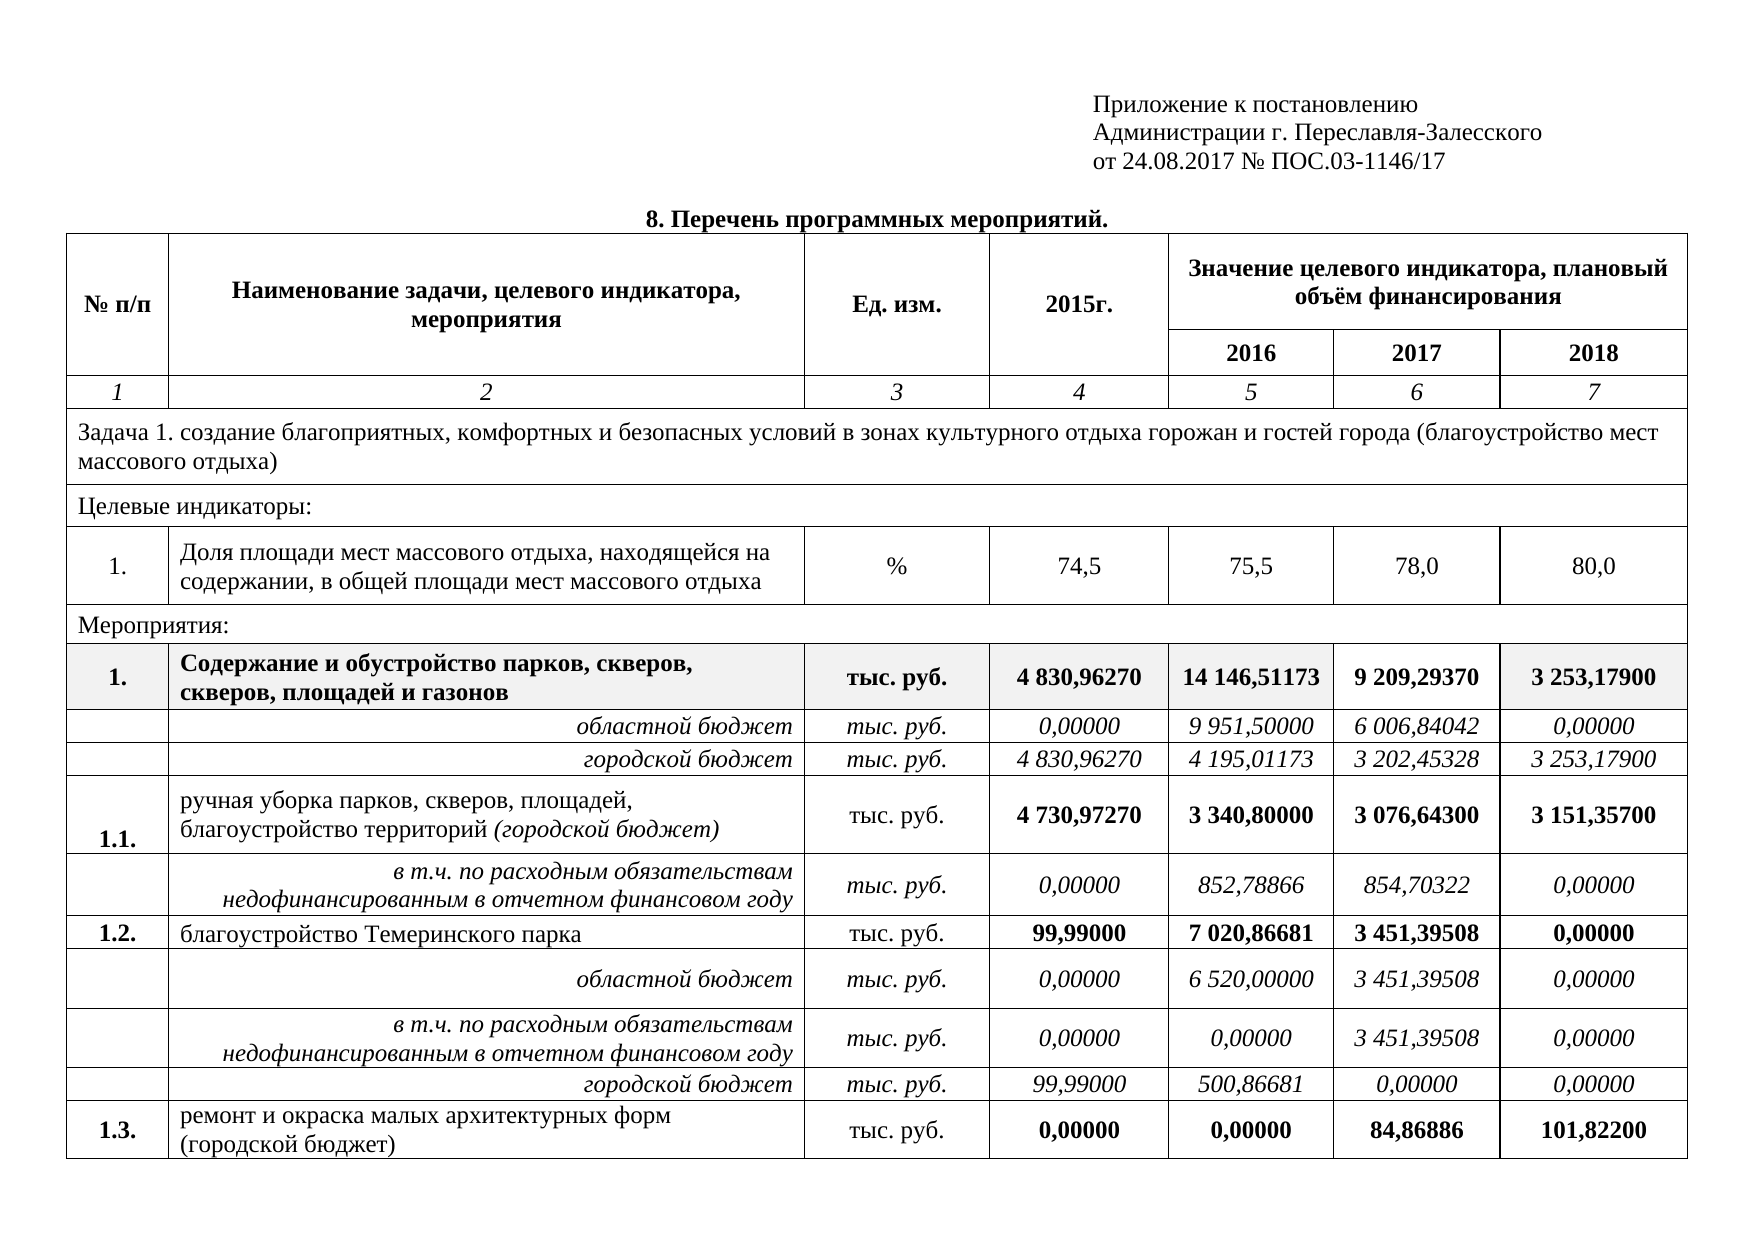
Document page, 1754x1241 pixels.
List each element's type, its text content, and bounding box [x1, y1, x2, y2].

table_cell Задача 1. создание благоприятных, комфортных и безопасных условий в зонах культурного отдыха горожан и гостей города (благоустройство мест массового отдыха) [67, 409, 1687, 484]
table_cell 99,99000 [990, 916, 1168, 948]
table_cell 4 [990, 376, 1168, 407]
table_cell 0,00000 [1501, 1068, 1687, 1099]
table_cell 0,00000 [1501, 949, 1687, 1007]
table_cell Содержание и обустройство парков, скверов, скверов, площадей и газонов [169, 644, 804, 709]
table_cell 75,5 [1169, 527, 1333, 604]
text Приложение к постановлению [89, 89, 1665, 117]
table_cell 74,5 [990, 527, 1168, 604]
table_cell 0,00000 [1501, 854, 1687, 915]
table_cell 2016 [1169, 330, 1333, 374]
table_cell 2018 [1501, 330, 1687, 374]
table_cell 1.3. [67, 1101, 168, 1158]
table_cell 4 830,96270 [990, 644, 1168, 709]
table_cell ручная уборка парков, скверов, площадей, благоустройство территорий (городской бюджет) [169, 776, 804, 853]
table_cell Доля площади мест массового отдыха, находящейся на содержании, в общей площади мест массового отдыха [169, 527, 804, 604]
table_cell в т.ч. по расходным обязательствам недофинансированным в отчетном финансовом году [169, 1009, 804, 1067]
table_cell тыс. руб. [805, 776, 989, 853]
table_cell 2017 [1334, 330, 1499, 374]
table_cell [67, 710, 168, 742]
table_cell Целевые индикаторы: [67, 485, 1687, 526]
table_cell 3 451,39508 [1334, 1009, 1499, 1067]
table_cell 4 830,96270 [990, 743, 1168, 774]
table_cell ремонт и окраска малых архитектурных форм (городской бюджет) [169, 1101, 804, 1158]
table_cell 3 202,45328 [1334, 743, 1499, 774]
table_cell городской бюджет [169, 743, 804, 774]
table_cell 14 146,51173 [1169, 644, 1333, 709]
table_cell тыс. руб. [805, 644, 989, 709]
table_cell в т.ч. по расходным обязательствам недофинансированным в отчетном финансовом году [169, 854, 804, 915]
text Администрации г. Переславля-Залесского [89, 117, 1665, 146]
table_cell 3 253,17900 [1501, 743, 1687, 774]
table_cell 3 [805, 376, 989, 407]
table_cell 1.2. [67, 916, 168, 948]
table_cell 0,00000 [1334, 1068, 1499, 1099]
table_cell 80,0 [1501, 527, 1687, 604]
table_cell [67, 949, 168, 1007]
table_cell тыс. руб. [805, 1068, 989, 1099]
table_cell благоустройство Темеринского парка [169, 916, 804, 948]
table_cell 7 020,86681 [1169, 916, 1333, 948]
table_cell 0,00000 [990, 1101, 1168, 1158]
table_cell 852,78866 [1169, 854, 1333, 915]
table_cell 6 520,00000 [1169, 949, 1333, 1007]
table_cell Мероприятия: [67, 605, 1687, 643]
table_header Значение целевого индикатора, плановый объём финансирования [1169, 234, 1687, 329]
table_header № п/п [67, 234, 168, 374]
table_cell тыс. руб. [805, 916, 989, 948]
table_cell 854,70322 [1334, 854, 1499, 915]
table_cell 3 451,39508 [1334, 916, 1499, 948]
table_cell 0,00000 [1501, 916, 1687, 948]
table_cell 0,00000 [1501, 1009, 1687, 1067]
table_cell 3 076,64300 [1334, 776, 1499, 853]
table_cell % [805, 527, 989, 604]
table_cell 0,00000 [1169, 1009, 1333, 1067]
table_cell областной бюджет [169, 710, 804, 742]
table_cell 84,86886 [1334, 1101, 1499, 1158]
table_cell областной бюджет [169, 949, 804, 1007]
table_cell [67, 743, 168, 774]
table_cell тыс. руб. [805, 1101, 989, 1158]
table_cell 3 253,17900 [1501, 644, 1687, 709]
table_cell 7 [1501, 376, 1687, 407]
table_cell 6 [1334, 376, 1499, 407]
table_cell 9 951,50000 [1169, 710, 1333, 742]
table_cell 0,00000 [990, 710, 1168, 742]
table_cell городской бюджет [169, 1068, 804, 1099]
table_cell 101,82200 [1501, 1101, 1687, 1158]
table_cell 500,86681 [1169, 1068, 1333, 1099]
table_cell 1 [67, 376, 168, 407]
table_cell 0,00000 [1501, 710, 1687, 742]
table_header Наименование задачи, целевого индикатора, мероприятия [169, 234, 804, 374]
table_cell 4 195,01173 [1169, 743, 1333, 774]
table_header 2015г. [990, 234, 1168, 374]
table_cell 3 451,39508 [1334, 949, 1499, 1007]
table_cell [67, 1068, 168, 1099]
table_cell 2 [169, 376, 804, 407]
table_header Ед. изм. [805, 234, 989, 374]
table_cell 9 209,29370 [1334, 644, 1499, 709]
table_cell 1.1. [67, 776, 168, 853]
table_cell 4 730,97270 [990, 776, 1168, 853]
table_cell 78,0 [1334, 527, 1499, 604]
table_cell 3 340,80000 [1169, 776, 1333, 853]
table_cell 1. [67, 644, 168, 709]
table_cell тыс. руб. [805, 949, 989, 1007]
table_cell тыс. руб. [805, 710, 989, 742]
table_cell 0,00000 [990, 1009, 1168, 1067]
table_cell 0,00000 [990, 854, 1168, 915]
table_cell тыс. руб. [805, 743, 989, 774]
table_cell тыс. руб. [805, 854, 989, 915]
table_cell 0,00000 [990, 949, 1168, 1007]
table_cell 99,99000 [990, 1068, 1168, 1099]
table_cell [67, 854, 168, 915]
table_cell тыс. руб. [805, 1009, 989, 1067]
table_cell 0,00000 [1169, 1101, 1333, 1158]
table_cell 3 151,35700 [1501, 776, 1687, 853]
table_cell 5 [1169, 376, 1333, 407]
table_cell 6 006,84042 [1334, 710, 1499, 742]
table_cell 1. [67, 527, 168, 604]
table_cell [67, 1009, 168, 1067]
text от 24.08.2017 № ПОС.03-1146/17 [89, 146, 1665, 175]
text 8. Перечень программных мероприятий. [89, 204, 1665, 232]
